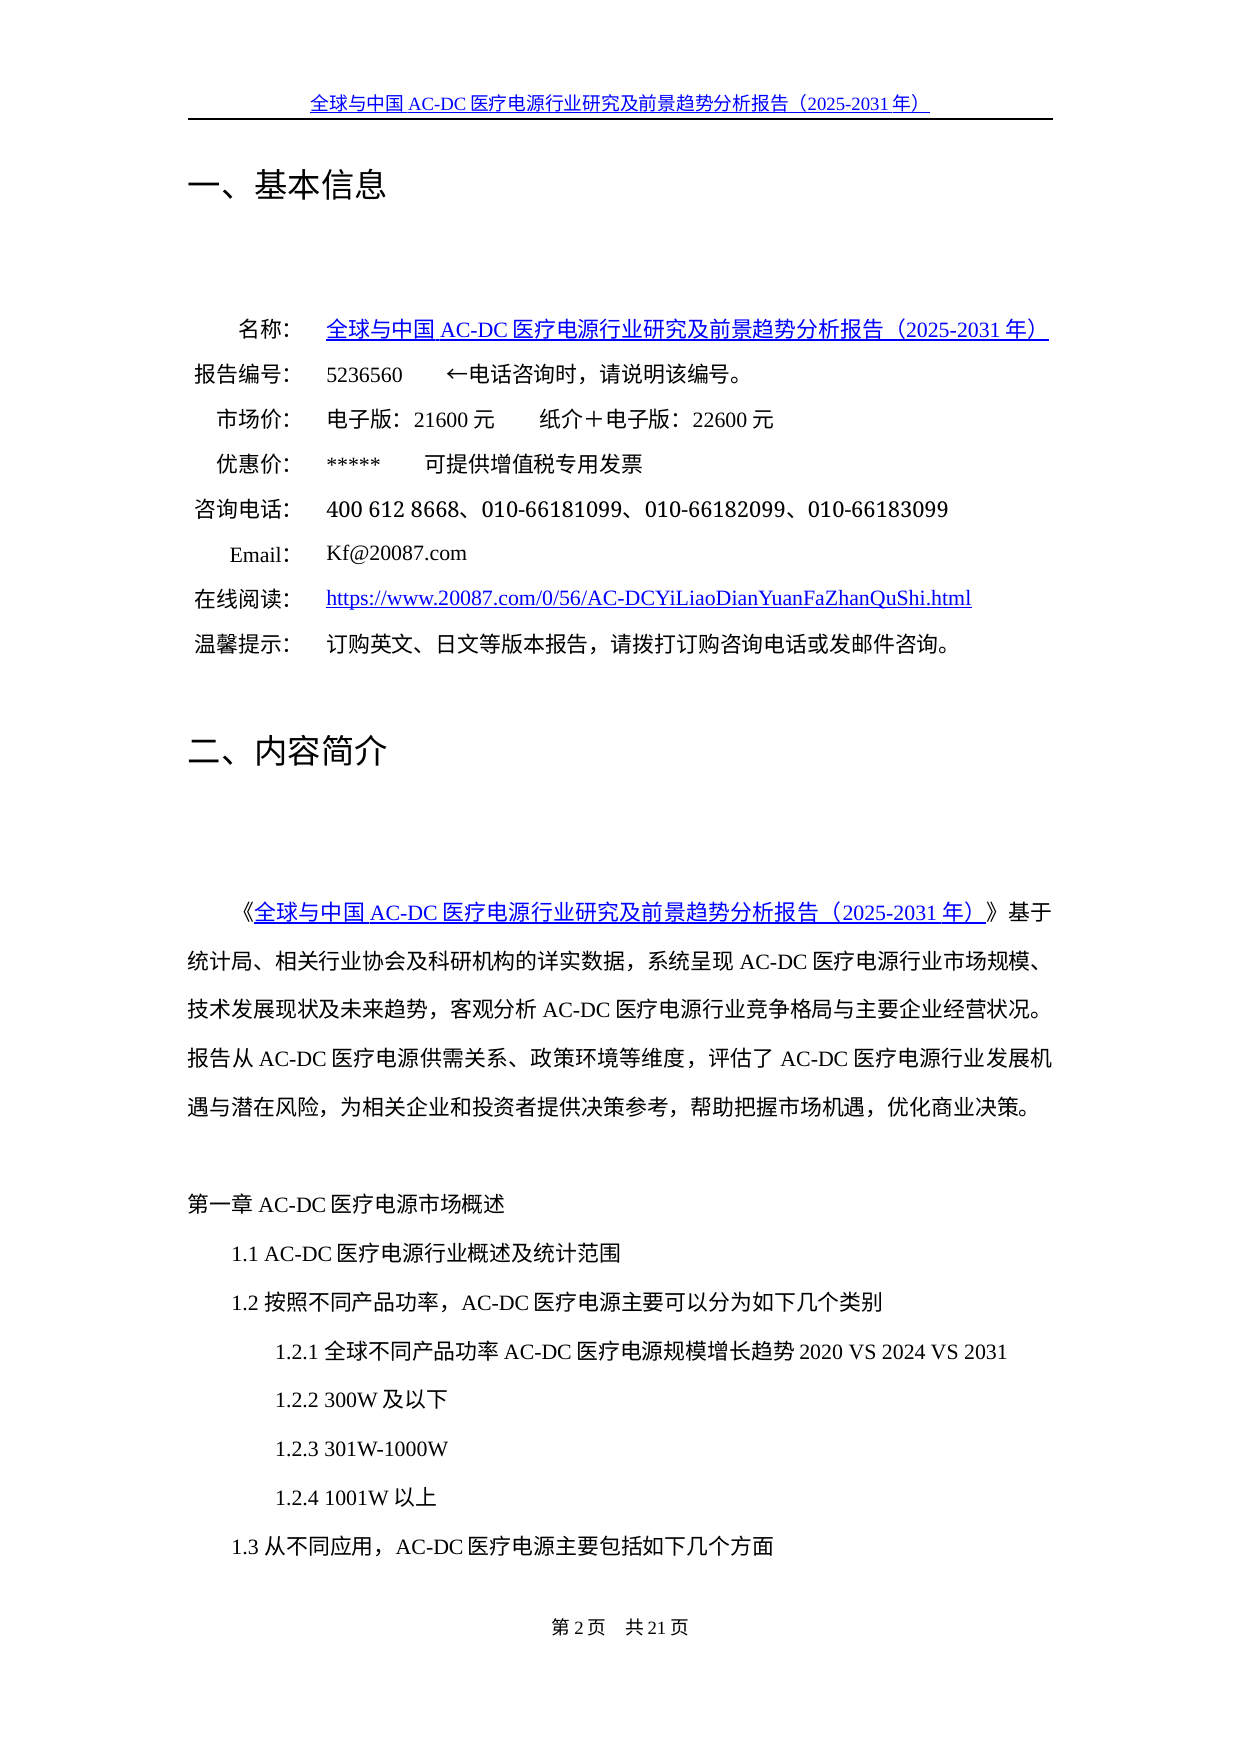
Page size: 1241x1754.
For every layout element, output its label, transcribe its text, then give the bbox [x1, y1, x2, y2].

table_cell Email： [167, 537, 315, 582]
table_cell 报告编号： [167, 357, 315, 402]
table_cell 咨询电话： [167, 492, 315, 537]
table_cell 电子版：21600 元 纸介＋电子版：22600 元 [315, 402, 1073, 447]
table_header 名称： [167, 312, 315, 357]
table_cell Kf@20087.com [315, 537, 1073, 582]
title 二、内容简介 [187, 717, 1053, 782]
table_cell 优惠价： [167, 447, 315, 492]
title 一、基本信息 [187, 150, 1053, 215]
table_cell 在线阅读： [167, 582, 315, 627]
table_cell 订购英文、日文等版本报告，请拨打订购咨询电话或发邮件咨询。 [315, 627, 1073, 672]
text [187, 894, 1053, 1561]
table_cell 400 612 8668、010-66181099、010-66182099、010-66183099 [315, 492, 1073, 537]
table_cell 市场价： [167, 402, 315, 447]
table_cell 温馨提示： [167, 627, 315, 672]
table_cell [315, 582, 1073, 627]
table_cell 5236560 ←电话咨询时，请说明该编号。 [315, 357, 1073, 402]
table_header 全球与中国AC-DC医疗电源行业研究及前景趋势分析报告（2025-2031年） [315, 312, 1073, 357]
table_cell ***** 可提供增值税专用发票 [315, 447, 1073, 492]
